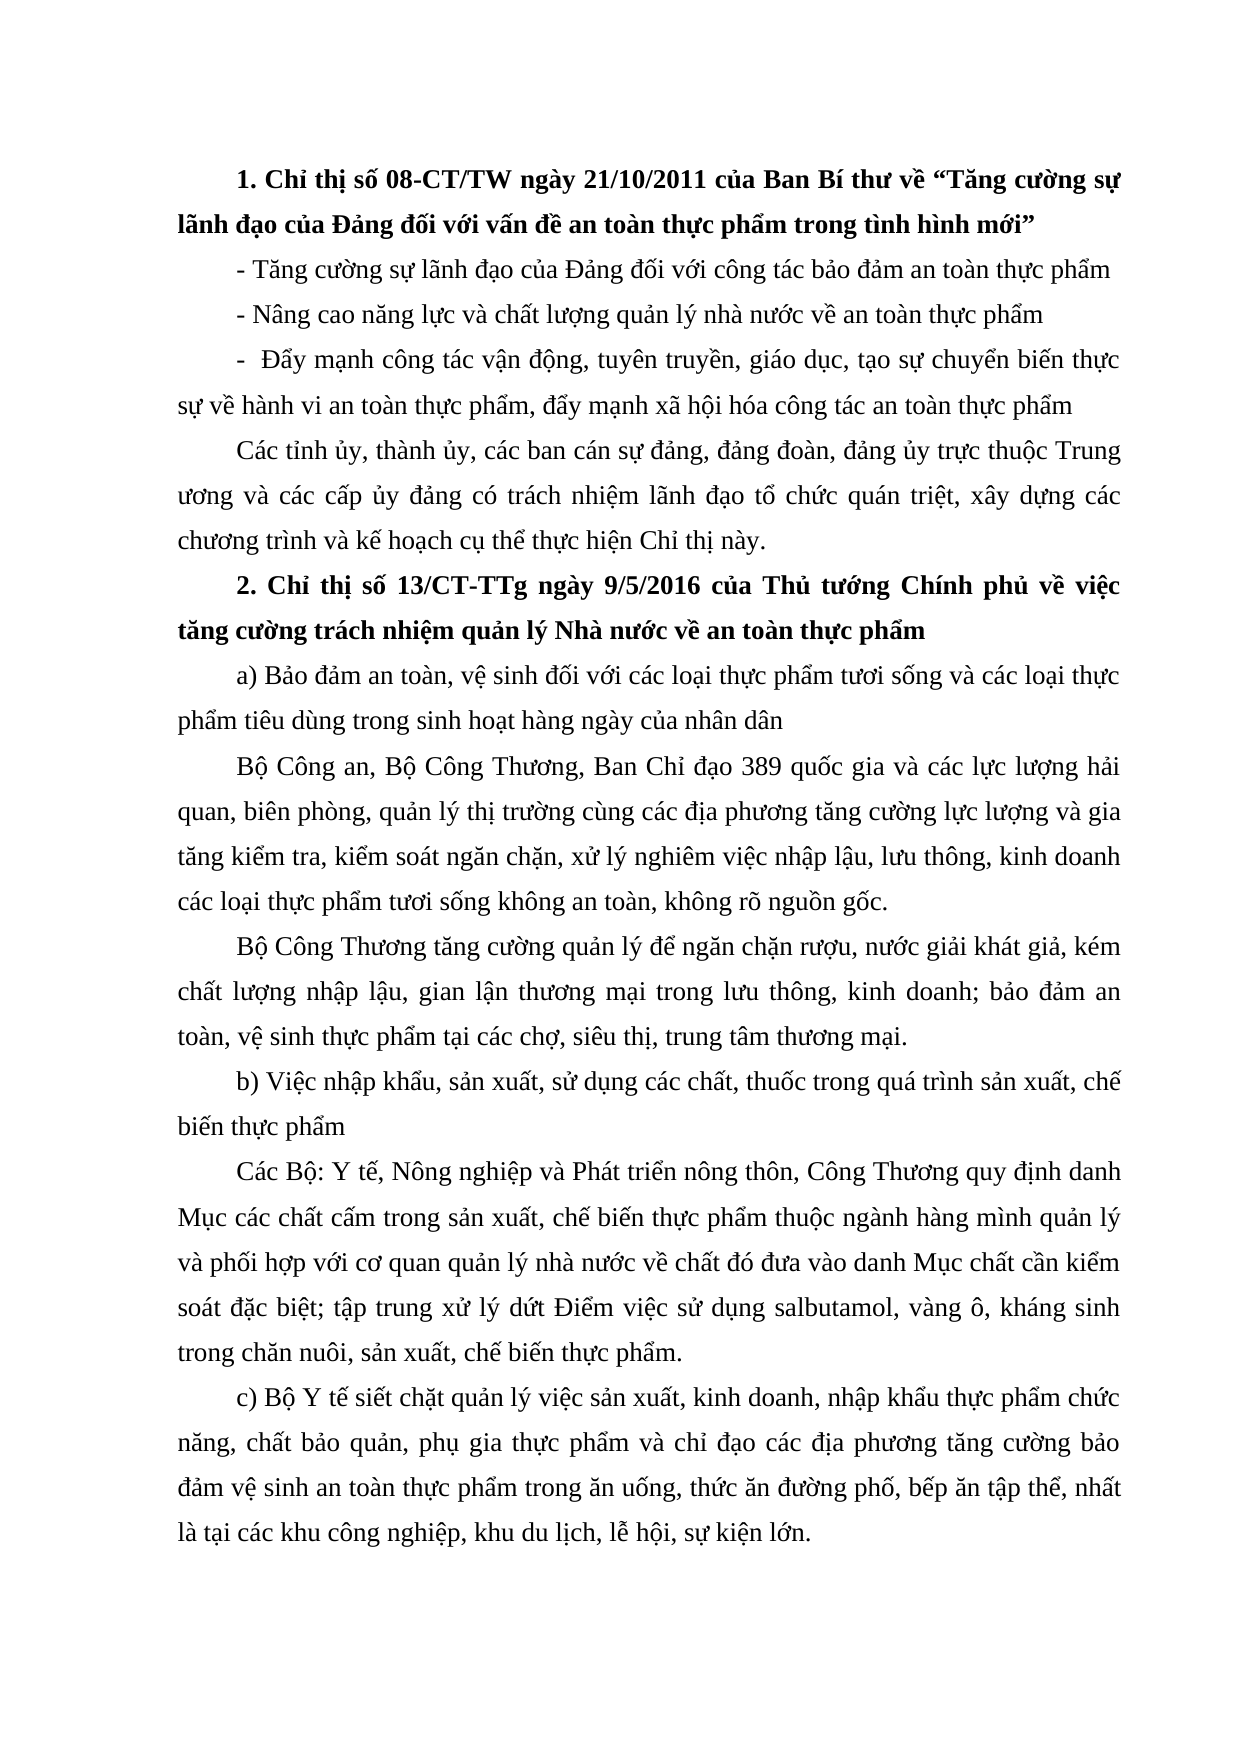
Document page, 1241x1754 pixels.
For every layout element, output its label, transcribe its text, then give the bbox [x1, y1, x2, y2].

list 1. Chỉ thị số 08-CT/TW ngày 21/10/2011 của Ban Bí thư về “Tăng cường sự lãnh đạo của Đảng đối với vấn đề an toàn thực phẩm trong tình hình mới” [177, 163, 1122, 239]
list Bộ Công an, Bộ Công Thương, Ban Chỉ đạo 389 quốc gia và các lực lượng hải quan, biên phòng, quản lý thị trường cùng các địa phương tăng cường lực lượng và gia tăng kiểm tra, kiểm soát ngăn chặn, xử lý nghiêm việc nhập lậu, lưu thông, kinh doanh các loại thực phẩm tươi sống không an toàn, không rõ nguồn gốc. [177, 749, 1122, 916]
list c) Bộ Y tế siết chặt quản lý việc sản xuất, kinh doanh, nhập khẩu thực phẩm chức năng, chất bảo quản, phụ gia thực phẩm và chỉ đạo các địa phương tăng cường bảo đảm vệ sinh an toàn thực phẩm trong ăn uống, thức ăn đường phố, bếp ăn tập thể, nhất là tại các khu công nghiệp, khu du lịch, lễ hội, sự kiện lớn. [177, 1381, 1122, 1547]
list - Đẩy mạnh công tác vận động, tuyên truyền, giáo dục, tạo sự chuyển biến thực sự về hành vi an toàn thực phẩm, đẩy mạnh xã hội hóa công tác an toàn thực phẩm [177, 344, 1122, 420]
list b) Việc nhập khẩu, sản xuất, sử dụng các chất, thuốc trong quá trình sản xuất, chế biến thực phẩm [177, 1065, 1122, 1142]
list Các Bộ: Y tế, Nông nghiệp và Phát triển nông thôn, Công Thương quy định danh Mục các chất cấm trong sản xuất, chế biến thực phẩm thuộc ngành hàng mình quản lý và phối hợp với cơ quan quản lý nhà nước về chất đó đưa vào danh Mục chất cần kiểm soát đặc biệt; tập trung xử lý dứt Điểm việc sử dụng salbutamol, vàng ô, kháng sinh trong chăn nuôi, sản xuất, chế biến thực phẩm. [177, 1156, 1122, 1367]
list - Nâng cao năng lực và chất lượng quản lý nhà nước về an toàn thực phẩm [177, 298, 1122, 330]
list Các tỉnh ủy, thành ủy, các ban cán sự đảng, đảng đoàn, đảng ủy trực thuộc Trung ương và các cấp ủy đảng có trách nhiệm lãnh đạo tổ chức quán triệt, xây dựng các chương trình và kế hoạch cụ thể thực hiện Chỉ thị này. [177, 434, 1122, 555]
list - Tăng cường sự lãnh đạo của Đảng đối với công tác bảo đảm an toàn thực phẩm [177, 253, 1122, 284]
list 2. Chỉ thị số 13/CT-TTg ngày 9/5/2016 của Thủ tướng Chính phủ về việc tăng cường trách nhiệm quản lý Nhà nước về an toàn thực phẩm [177, 569, 1122, 645]
list Bộ Công Thương tăng cường quản lý để ngăn chặn rượu, nước giải khát giả, kém chất lượng nhập lậu, gian lận thương mại trong lưu thông, kinh doanh; bảo đảm an toàn, vệ sinh thực phẩm tại các chợ, siêu thị, trung tâm thương mại. [177, 930, 1122, 1051]
list a) Bảo đảm an toàn, vệ sinh đối với các loại thực phẩm tươi sống và các loại thực phẩm tiêu dùng trong sinh hoạt hàng ngày của nhân dân [177, 659, 1122, 736]
